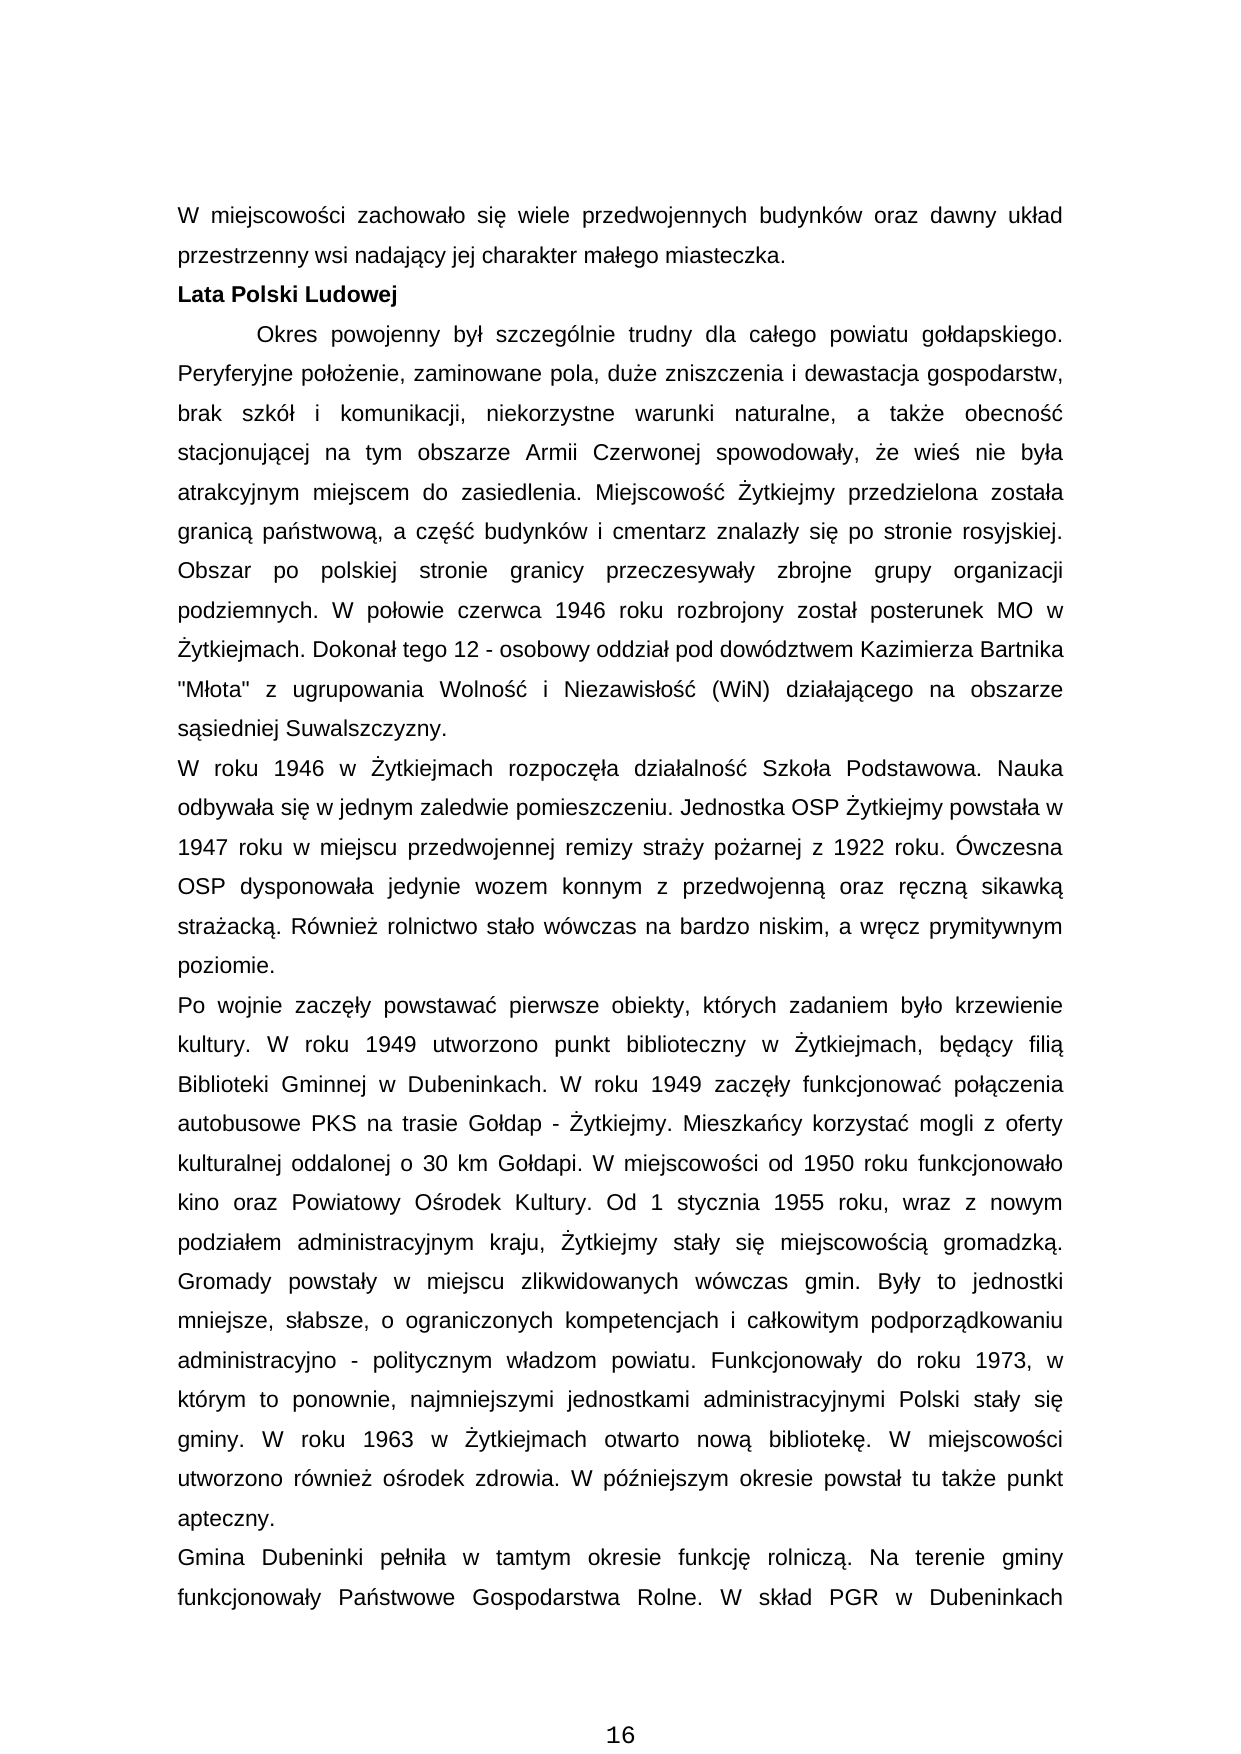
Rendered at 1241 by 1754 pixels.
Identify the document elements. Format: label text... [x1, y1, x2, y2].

text Lata Polski Ludowej [177, 271, 1064, 310]
text W roku 1946 w Żytkiejmach rozpoczęła działalność Szkoła Podstawowa. Nauka odbywała się w jednym zaledwie pomieszczeniu. Jednostka OSP Żytkiejmy powstała w 1947 roku w miejscu przedwojennej remizy straży pożarnej z 1922 roku. Ówczesna OSP dysponowała jedynie wozem konnym z przedwojenną oraz ręczną sikawką strażacką. Również rolnictwo stało wówczas na bardzo niskim, a wręcz prymitywnym poziomie. [177, 745, 1064, 982]
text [177, 1534, 1064, 1613]
text Po wojnie zaczęły powstawać pierwsze obiekty, których zadaniem było krzewienie kultury. W roku 1949 utworzono punkt biblioteczny w Żytkiejmach, będący filią Biblioteki Gminnej w Dubeninkach. W roku 1949 zaczęły funkcjonować połączenia autobusowe PKS na trasie Gołdap - Żytkiejmy. Mieszkańcy korzystać mogli z oferty kulturalnej oddalonej o 30 km Gołdapi. W miejscowości od 1950 roku funkcjonowało kino oraz Powiatowy Ośrodek Kultury. Od 1 stycznia 1955 roku, wraz z nowym podziałem administracyjnym kraju, Żytkiejmy stały się miejscowością gromadzką. Gromady powstały w miejscu zlikwidowanych wówczas gmin. Były to jednostki mniejsze, słabsze, o ograniczonych kompetencjach i całkowitym podporządkowaniu administracyjno - politycznym władzom powiatu. Funkcjonowały do roku 1973, w którym to ponownie, najmniejszymi jednostkami administracyjnymi Polski stały się gminy. W roku 1963 w Żytkiejmach otwarto nową bibliotekę. W miejscowości utworzono również ośrodek zdrowia. W późniejszym okresie powstał tu także punkt apteczny. [177, 982, 1064, 1534]
text Okres powojenny był szczególnie trudny dla całego powiatu gołdapskiego. Peryferyjne położenie, zaminowane pola, duże zniszczenia i dewastacja gospodarstw, brak szkół i komunikacji, niekorzystne warunki naturalne, a także obecność stacjonującej na tym obszarze Armii Czerwonej spowodowały, że wieś nie była atrakcyjnym miejscem do zasiedlenia. Miejscowość Żytkiejmy przedzielona została granicą państwową, a część budynków i cmentarz znalazły się po stronie rosyjskiej. Obszar po polskiej stronie granicy przeczesywały zbrojne grupy organizacji podziemnych. W połowie czerwca 1946 roku rozbrojony został posterunek MO w Żytkiejmach. Dokonał tego 12 - osobowy oddział pod dowództwem Kazimierza Bartnika "Młota" z ugrupowania Wolność i Niezawisłość (WiN) działającego na obszarze sąsiedniej Suwalszczyzny. [177, 310, 1064, 745]
text W miejscowości zachowało się wiele przedwojennych budynków oraz dawny układ przestrzenny wsi nadający jej charakter małego miasteczka. [177, 192, 1064, 271]
